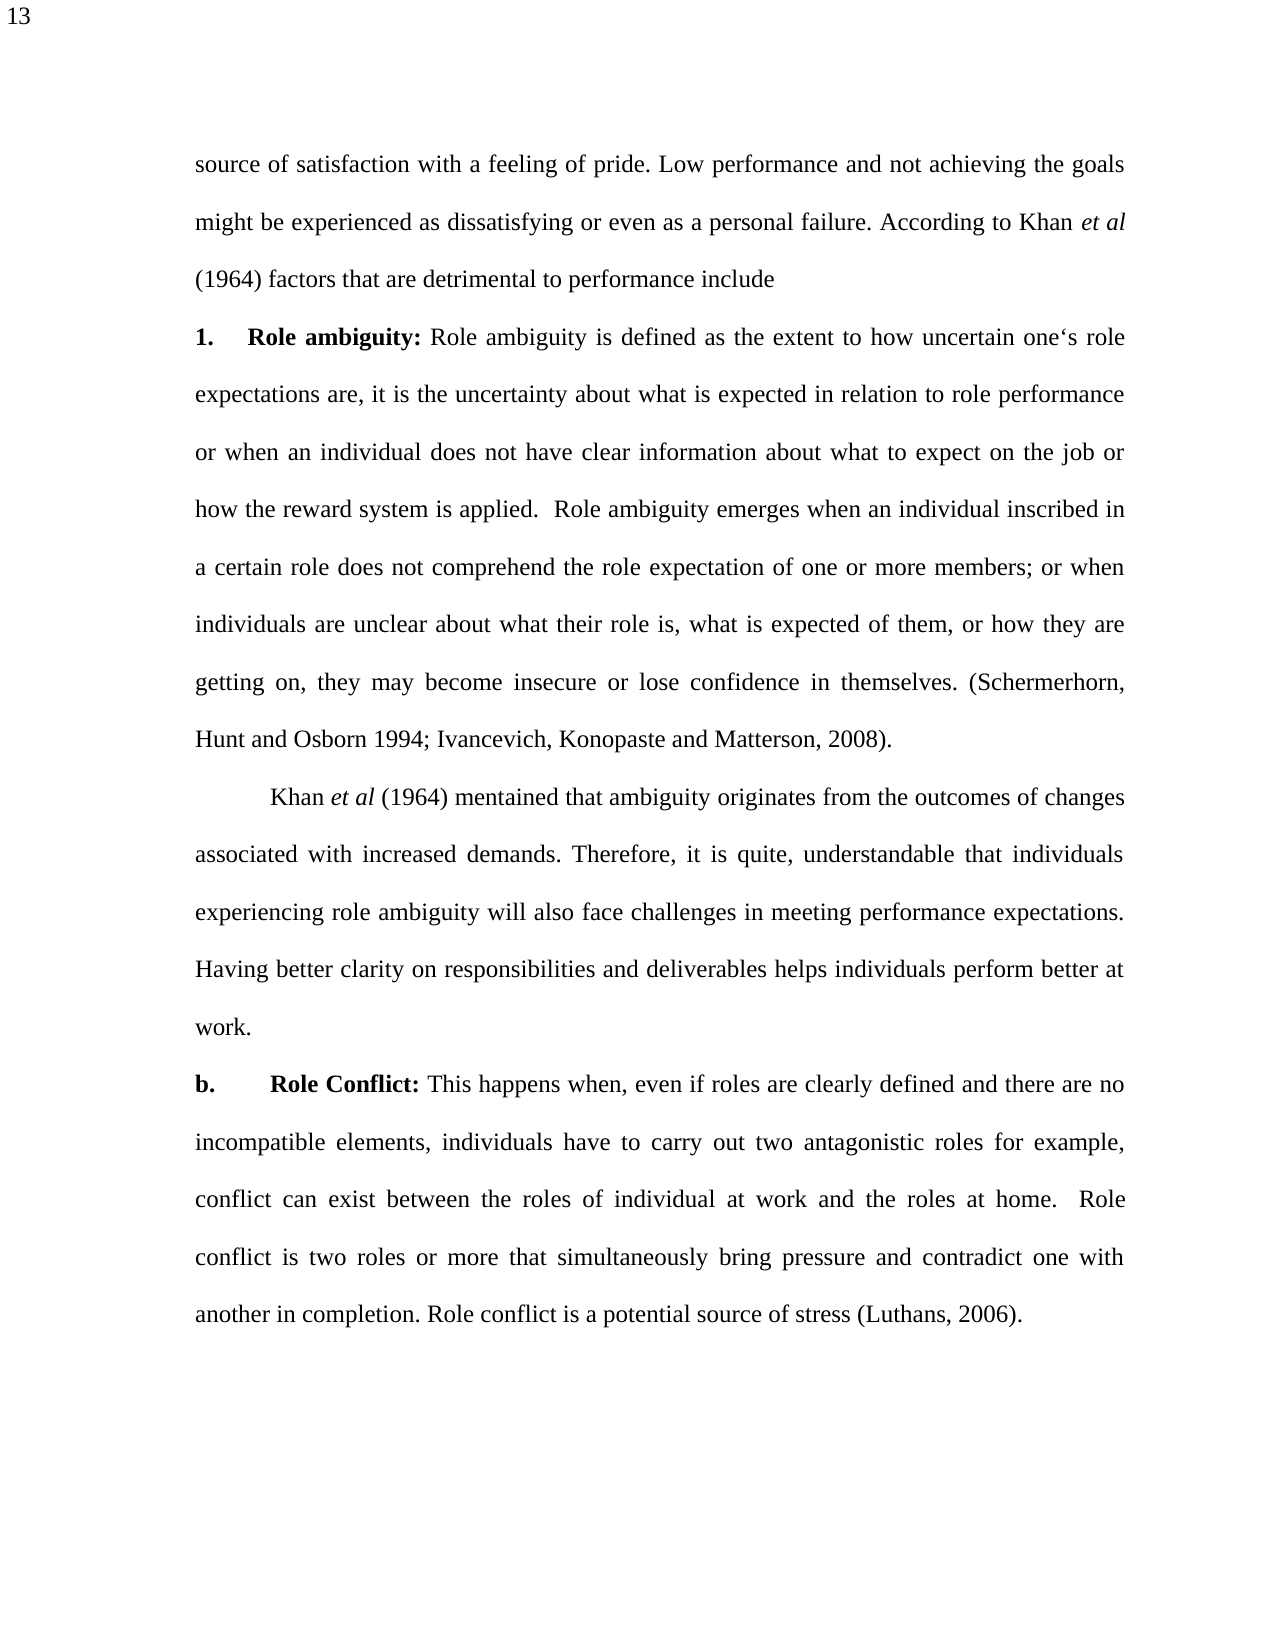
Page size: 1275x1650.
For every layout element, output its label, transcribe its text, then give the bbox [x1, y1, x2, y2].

text source of satisfaction with a feeling of pride. Low performance and not achieving the goals might be experienced as dissatisfying or even as a personal failure. According to Khan et al (1964) factors that are detrimental to performance include [195, 149, 1126, 293]
text Khan et al (1964) mentained that ambiguity originates from the outcomes of changes associated with increased demands. Therefore, it is quite, understandable that individuals experiencing role ambiguity will also face challenges in meeting performance expectations. Having better clarity on responsibilities and deliverables helps individuals perform better at work. [195, 782, 1125, 1041]
list Role Conflict: This happens when, even if roles are clearly defined and there are no incompatible elements, individuals have to carry out two antagonistic roles for example, conflict can exist between the roles of individual at work and the roles at home. Role conflict is two roles or more that simultaneously bring pressure and contradict one with another in completion. Role conflict is a potential source of stress (Luthans, 2006). [195, 1069, 1126, 1328]
text 1. Role ambiguity: Role ambiguity is defined as the extent to how uncertain one‘s role expectations are, it is the uncertainty about what is expected in relation to role performance or when an individual does not have clear information about what to expect on the job or how the reward system is applied. Role ambiguity emerges when an individual inscribed in a certain role does not comprehend the role expectation of one or more members; or when individuals are unclear about what their role is, what is expected of them, or how they are getting on, they may become insecure or lose confidence in themselves. (Schermerhorn, Hunt and Osborn 1994; Ivancevich, Konopaste and Matterson, 2008). [195, 322, 1126, 753]
